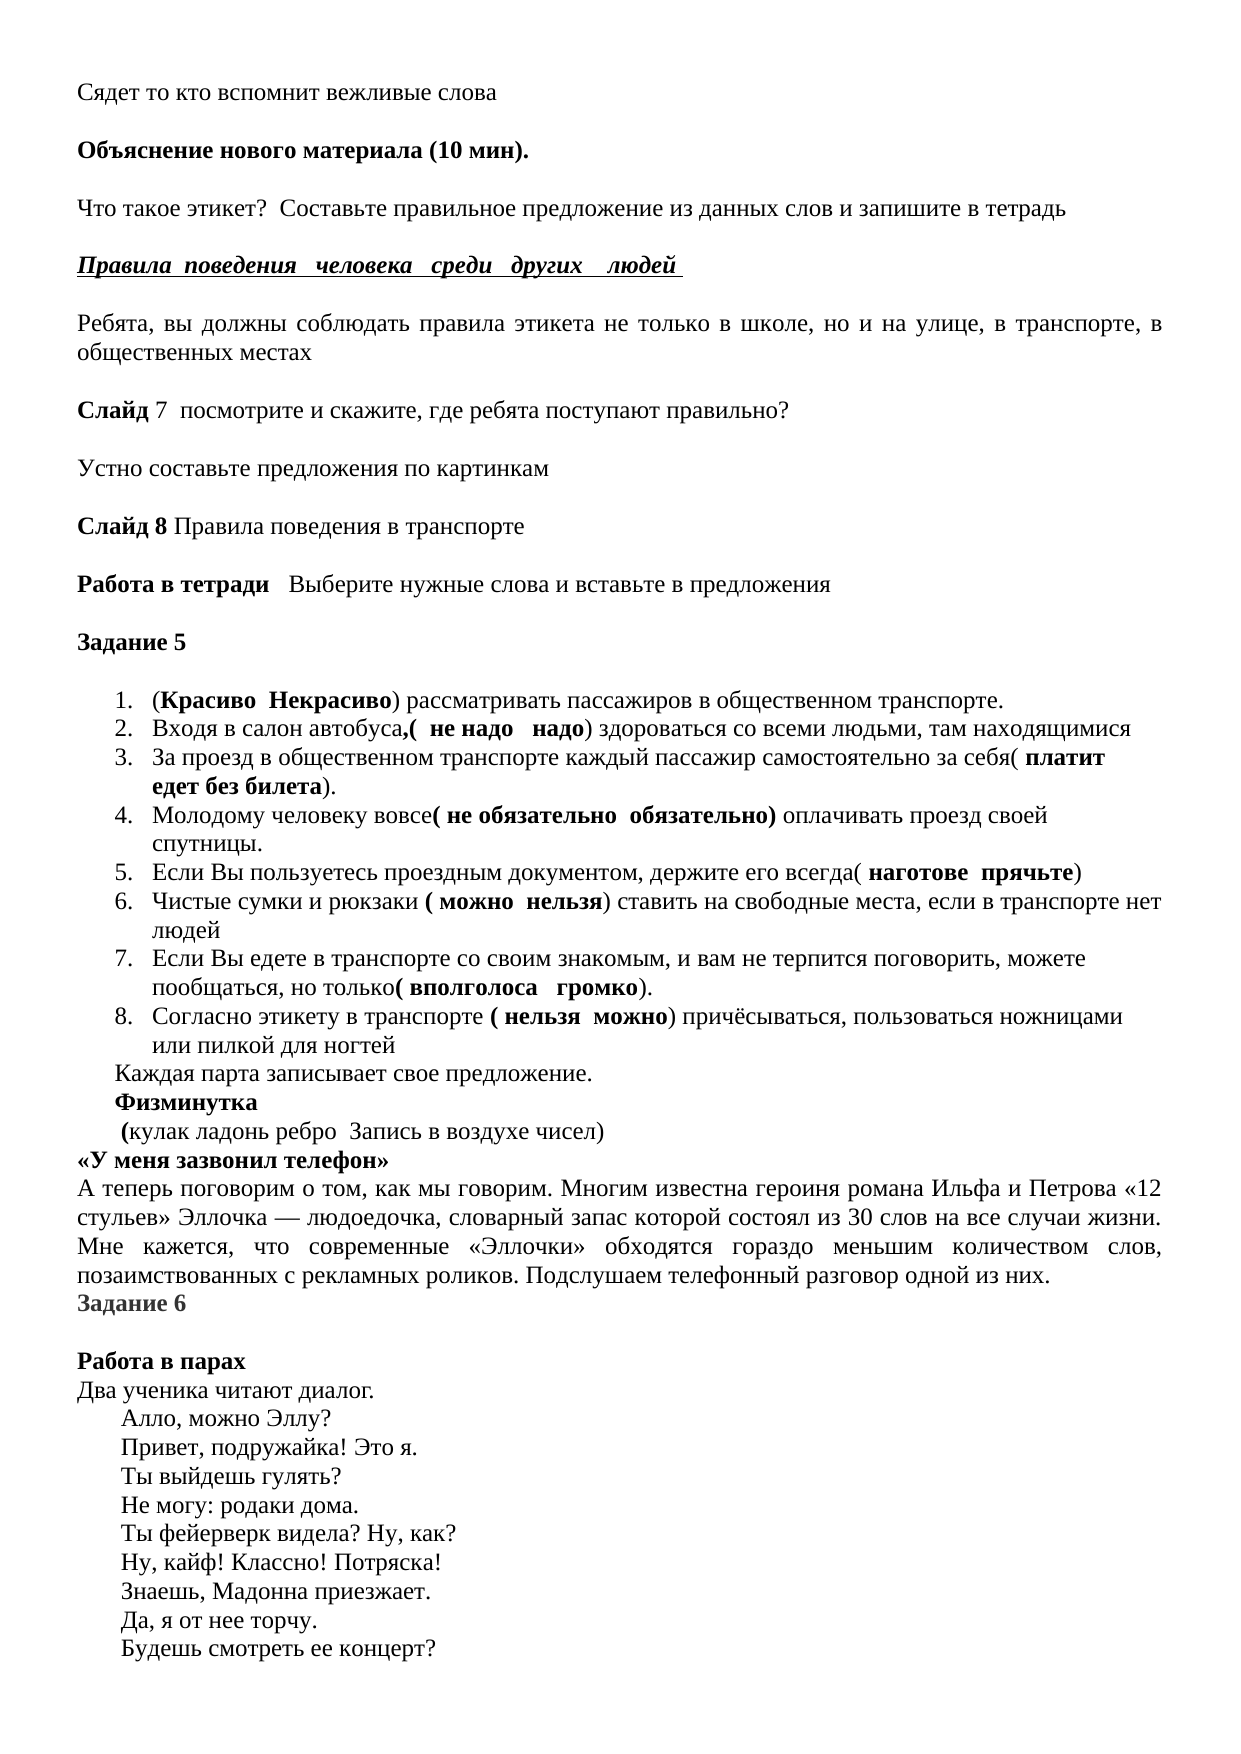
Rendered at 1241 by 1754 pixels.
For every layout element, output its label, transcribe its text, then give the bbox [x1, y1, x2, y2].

text Задание 5 [77, 627, 1163, 656]
text Алло, можно Эллу? [114, 1403, 1163, 1432]
list Входя в салон автобуса,( не надо надо) здороваться со всеми людьми, там находящимися [114, 713, 1163, 742]
text Ты фейерверк видела? Ну, как? [114, 1518, 1163, 1547]
text Работа в парах [77, 1346, 1163, 1375]
text Что такое этикет? Составьте правильное предложение из данных слов и запишите в тетрадь [77, 193, 1163, 221]
text Сядет то кто вспомнит вежливые слова [77, 77, 1163, 106]
text Привет, подружайка! Это я. [114, 1432, 1163, 1461]
text Ты выйдешь гулять? [114, 1461, 1163, 1490]
text Ребята, вы должны соблюдать правила этикета не только в школе, но и на улице, в транспорте, в общественных местах [77, 308, 1163, 366]
text А теперь поговорим о том, как мы говорим. Многим известна героиня романа Ильфа и Петрова «12 стульев» Эллочка — людоедочка, словарный запас которой состоял из 30 слов на все случаи жизни. Мне кажется, что современные «Эллочки» обходятся гораздо меньшим количеством слов, позаимствованных с рекламных роликов. Подслушаем телефонный разговор одной из них. [77, 1173, 1163, 1288]
text Устно составьте предложения по картинкам [77, 453, 1163, 482]
text Работа в тетради Выберите нужные слова и вставьте в предложения [77, 569, 1163, 598]
text Каждая парта записывает свое предложение. [114, 1058, 1163, 1087]
list Согласно этикету в транспорте ( нельзя можно) причёсываться, пользоваться ножницами или пилкой для ногтей [114, 1001, 1163, 1058]
text Да, я от нее торчу. [114, 1605, 1163, 1633]
list Чистые сумки и рюкзаки ( можно нельзя) ставить на свободные места, если в транспорте нет людей [114, 886, 1163, 943]
text Задание 6 [77, 1288, 1163, 1317]
text Знаешь, Мадонна приезжает. [114, 1576, 1163, 1605]
text Слайд 8 Правила поведения в транспорте [77, 511, 1163, 540]
list Если Вы пользуетесь проездным документом, держите его всегда( наготове прячьте) [114, 857, 1163, 886]
list За проезд в общественном транспорте каждый пассажир самостоятельно за себя( платит едет без билета). [114, 742, 1163, 800]
list (Красиво Некрасиво) рассматривать пассажиров в общественном транспорте. [114, 685, 1163, 713]
text (кулак ладонь ребро Запись в воздухе чисел) [114, 1116, 1163, 1145]
text Правила поведения человека среди других людей [77, 251, 1163, 279]
list Если Вы едете в транспорте со своим знакомым, и вам не терпится поговорить, можете пообщаться, но только( вполголоса громко). [114, 943, 1163, 1001]
text Физминутка [114, 1087, 1163, 1116]
list Молодому человеку вовсе( не обязательно обязательно) оплачивать проезд своей спутницы. [114, 800, 1163, 857]
text «У меня зазвонил телефон» [77, 1145, 1163, 1173]
text Два ученика читают диалог. [77, 1375, 1163, 1403]
text Не могу: родаки дома. [114, 1490, 1163, 1518]
text Объяснение нового материала (10 мин). [77, 135, 1163, 163]
text Ну, кайф! Классно! Потряска! [114, 1547, 1163, 1576]
text Будешь смотреть ее концерт? [114, 1633, 1163, 1662]
text Слайд 7 посмотрите и скажите, где ребята поступают правильно? [77, 395, 1163, 424]
